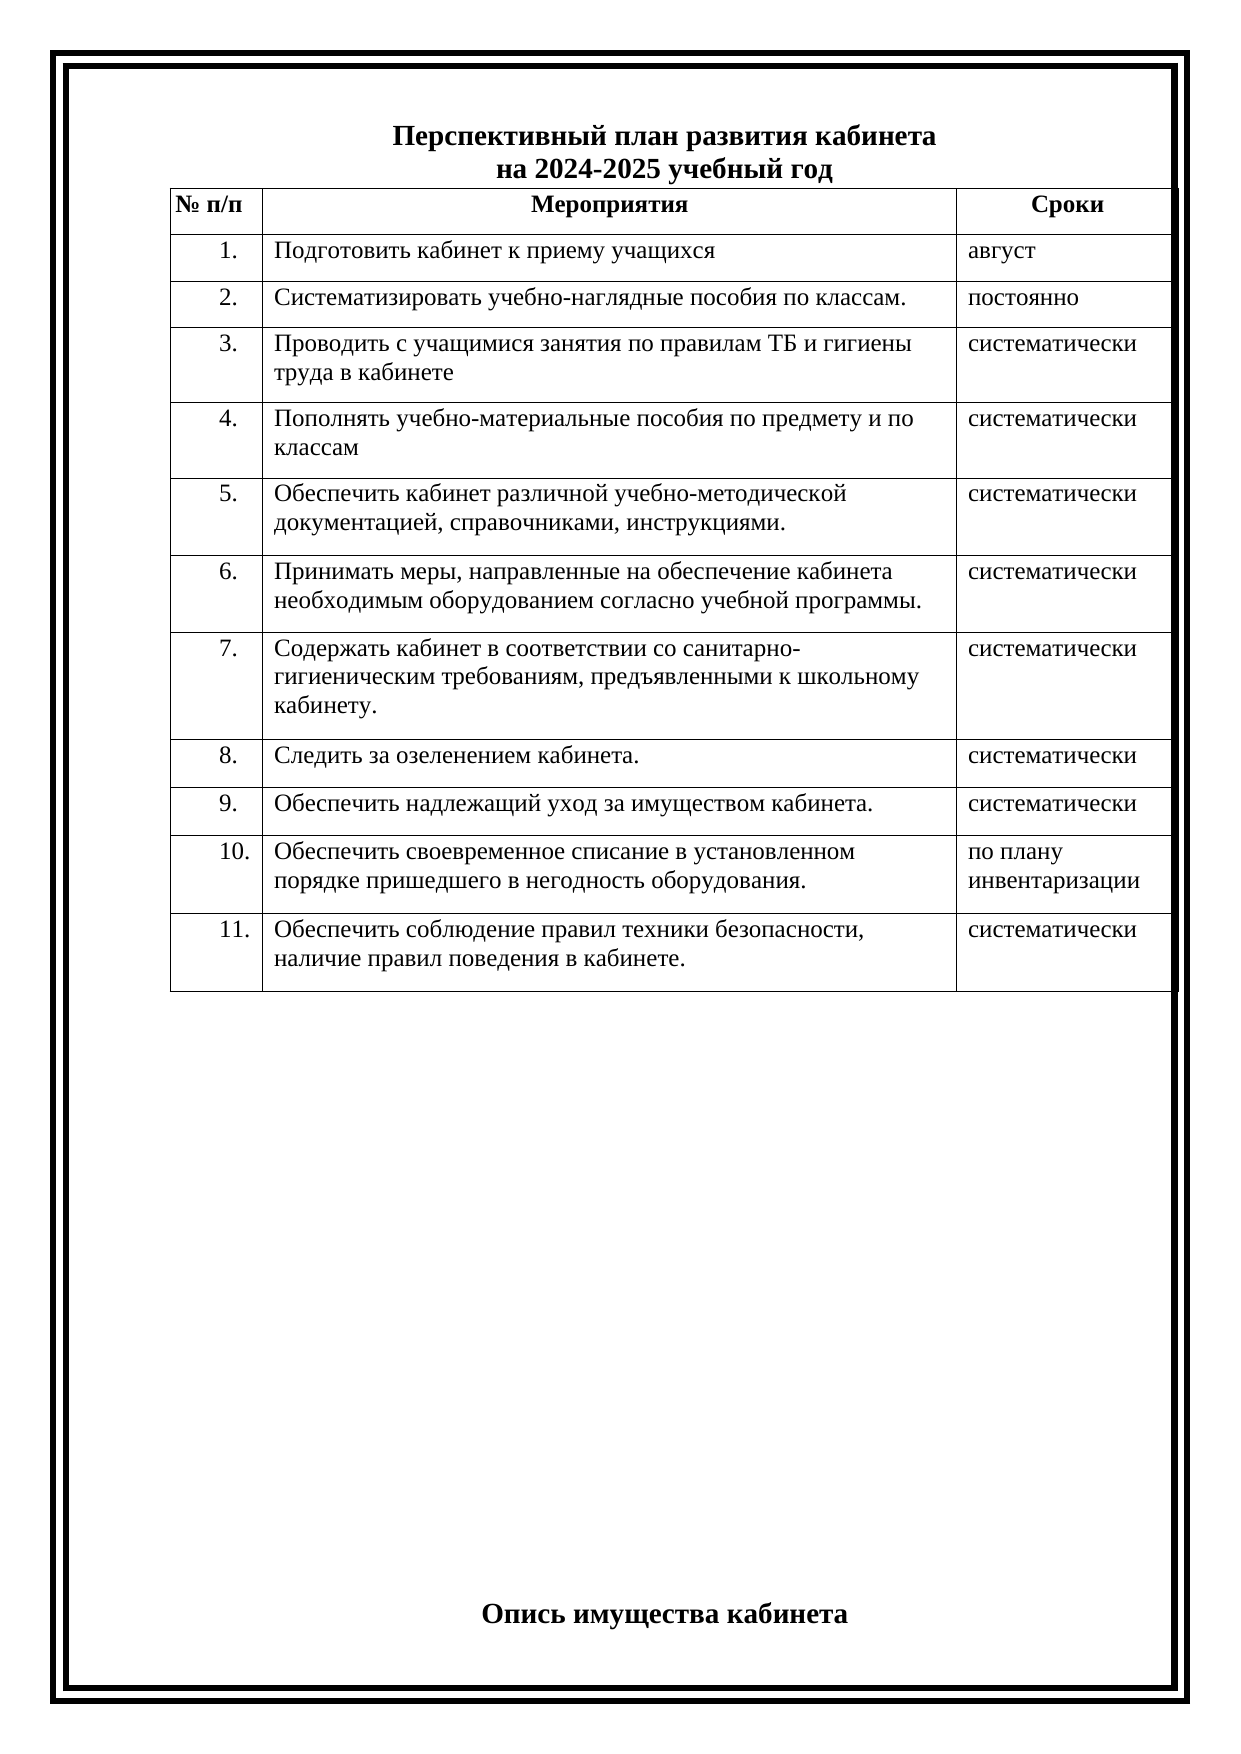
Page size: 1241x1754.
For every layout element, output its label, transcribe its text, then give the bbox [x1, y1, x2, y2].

table_cell систематически [957, 740, 1171, 787]
table_cell Обеспечить кабинет различной учебно-методической документацией, справочниками, инструкциями. [263, 479, 956, 555]
table_cell [171, 914, 262, 991]
table_cell систематически [957, 633, 1171, 739]
table_header Сроки [957, 189, 1171, 234]
table_cell Обеспечить надлежащий уход за имуществом кабинета. [263, 788, 956, 835]
table_cell Обеспечить соблюдение правил техники безопасности, наличие правил поведения в кабинете. [263, 914, 956, 991]
table_cell систематически [957, 788, 1171, 835]
text Перспективный план развития кабинета [177, 118, 1152, 152]
table_cell Проводить с учащимися занятия по правилам ТБ и гигиены труда в кабинете [263, 328, 956, 402]
table_cell [171, 556, 262, 632]
table_cell систематически [957, 328, 1171, 402]
table_cell постоянно [957, 282, 1171, 327]
table_cell [171, 403, 262, 477]
table_cell Пополнять учебно-материальные пособия по предмету и по классам [263, 403, 956, 477]
table_cell Принимать меры, направленные на обеспечение кабинета необходимым оборудованием согласно учебной программы. [263, 556, 956, 632]
table_cell [171, 788, 262, 835]
table_cell систематически [957, 479, 1171, 555]
table_cell систематически [957, 403, 1171, 477]
table_cell [171, 282, 262, 327]
table_cell Систематизировать учебно-наглядные пособия по классам. [263, 282, 956, 327]
table_cell [171, 235, 262, 281]
table_cell [171, 479, 262, 555]
text Опись имущества кабинета [177, 1596, 1152, 1630]
table_cell август [957, 235, 1171, 281]
table_cell систематически [957, 556, 1171, 632]
table_cell по плану инвентаризации [957, 836, 1171, 913]
table_header № п/п [171, 189, 262, 234]
table_cell [171, 740, 262, 787]
table_cell систематически [957, 914, 1171, 991]
table_cell Следить за озеленением кабинета. [263, 740, 956, 787]
table_header Мероприятия [263, 189, 956, 234]
table_cell Подготовить кабинет к приему учащихся [263, 235, 956, 281]
table_cell Обеспечить своевременное списание в установленном порядке пришедшего в негодность оборудования. [263, 836, 956, 913]
table_cell Содержать кабинет в соответствии со санитарно-гигиеническим требованиям, предъявленными к школьному кабинету. [263, 633, 956, 739]
table_cell [171, 328, 262, 402]
table_cell [171, 836, 262, 913]
table_cell [171, 633, 262, 739]
text на 2024-2025 учебный год [177, 152, 1152, 185]
